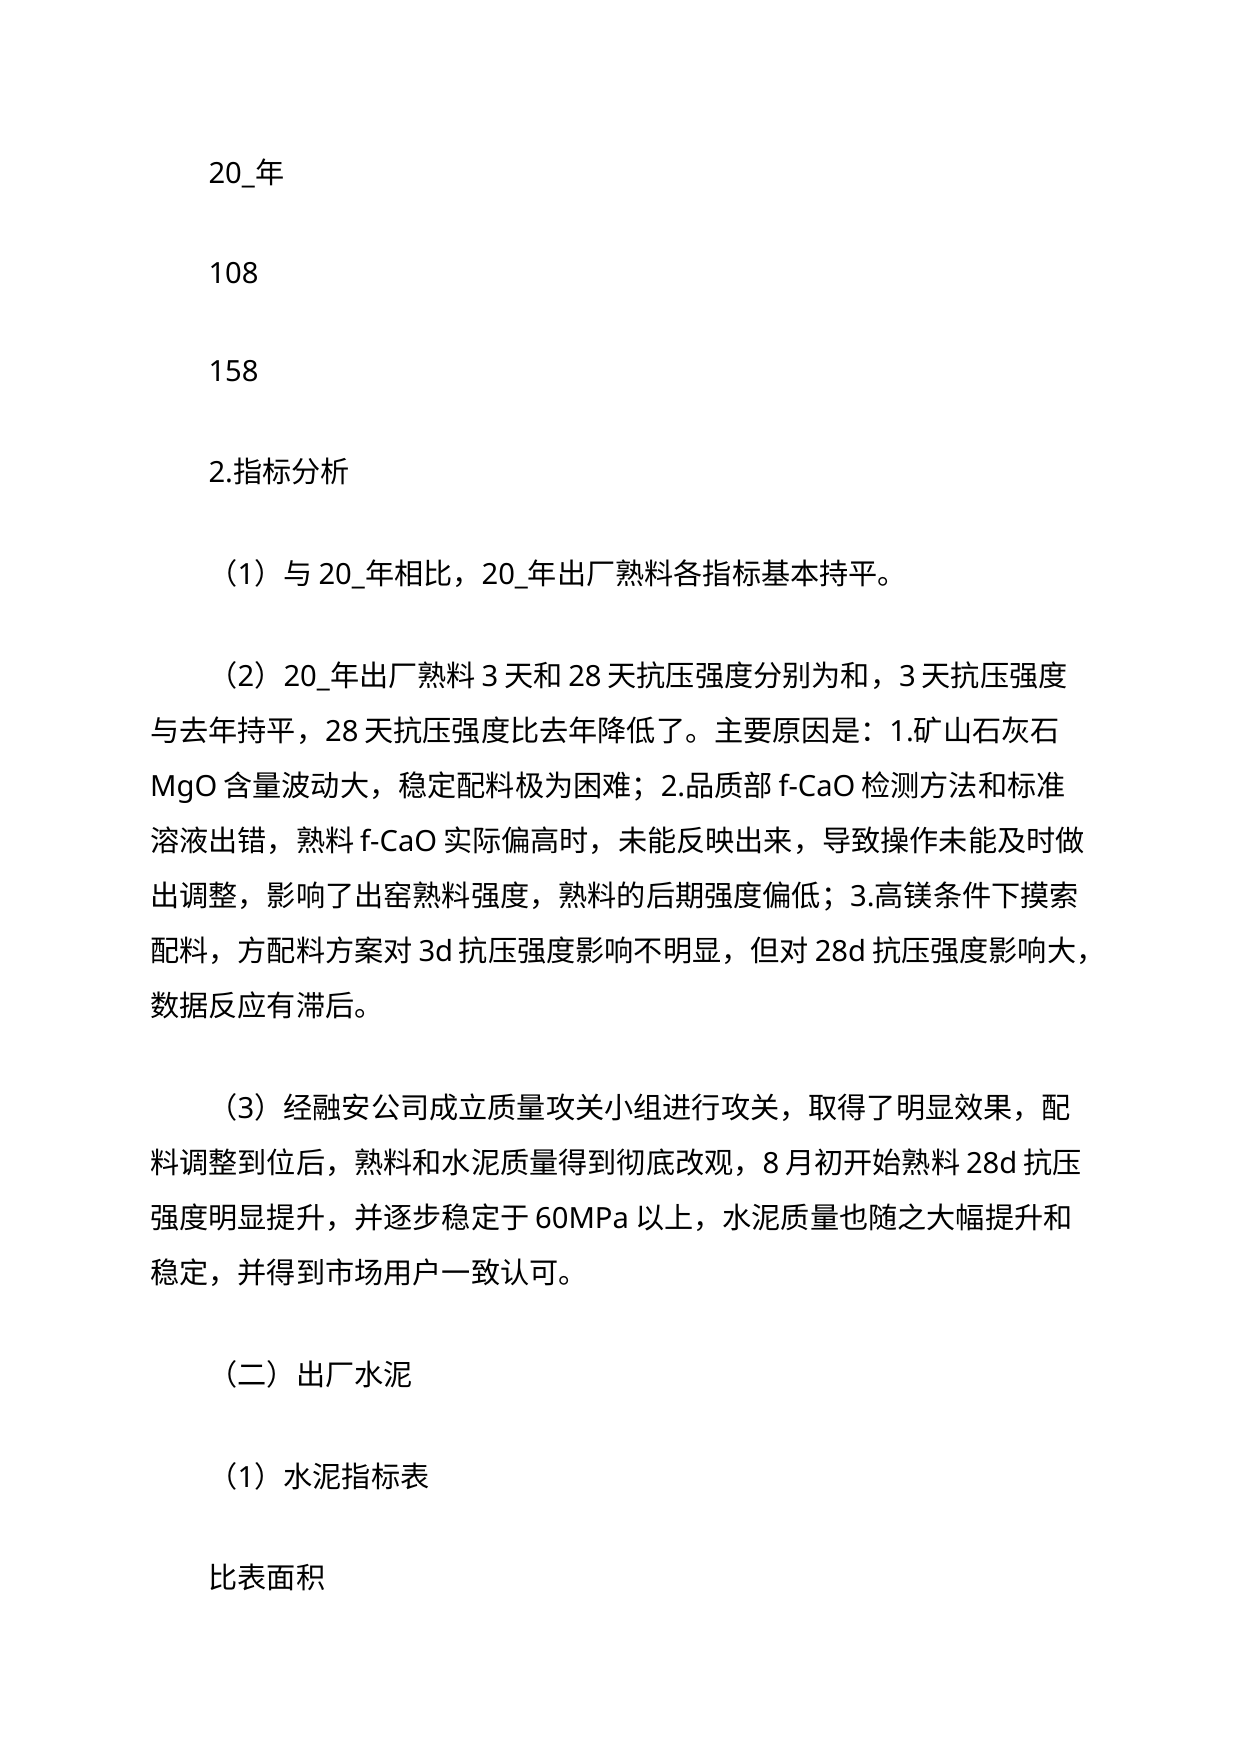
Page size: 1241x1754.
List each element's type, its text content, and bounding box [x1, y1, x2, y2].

text 2.指标分析 [150, 449, 1090, 491]
text 158 [150, 350, 1090, 390]
text （2）20_年出厂熟料3天和28天抗压强度分别为和，3天抗压强度与去年持平，28天抗压强度比去年降低了。主要原因是：1.矿山石灰石MgO含量波动大，稳定配料极为困难；2.品质部f-CaO检测方法和标准溶液出错，熟料f-CaO实际偏高时，未能反映出来，导致操作未能及时做出调整，影响了出窑熟料强度，熟料的后期强度偏低；3.高镁条件下摸索配料，方配料方案对3d抗压强度影响不明显，但对28d抗压强度影响大，数据反应有滞后。 [150, 653, 1090, 1025]
text 108 [150, 252, 1090, 292]
text （1）水泥指标表 [150, 1453, 1090, 1496]
text （3）经融安公司成立质量攻关小组进行攻关，取得了明显效果，配料调整到位后，熟料和水泥质量得到彻底改观，8月初开始熟料28d抗压强度明显提升，并逐步稳定于60MPa以上，水泥质量也随之大幅提升和稳定，并得到市场用户一致认可。 [150, 1084, 1090, 1292]
text 比表面积 [150, 1555, 1090, 1597]
text 20_年 [150, 150, 1090, 192]
text （二）出厂水泥 [150, 1351, 1090, 1394]
text （1）与20_年相比，20_年出厂熟料各指标基本持平。 [150, 551, 1090, 593]
